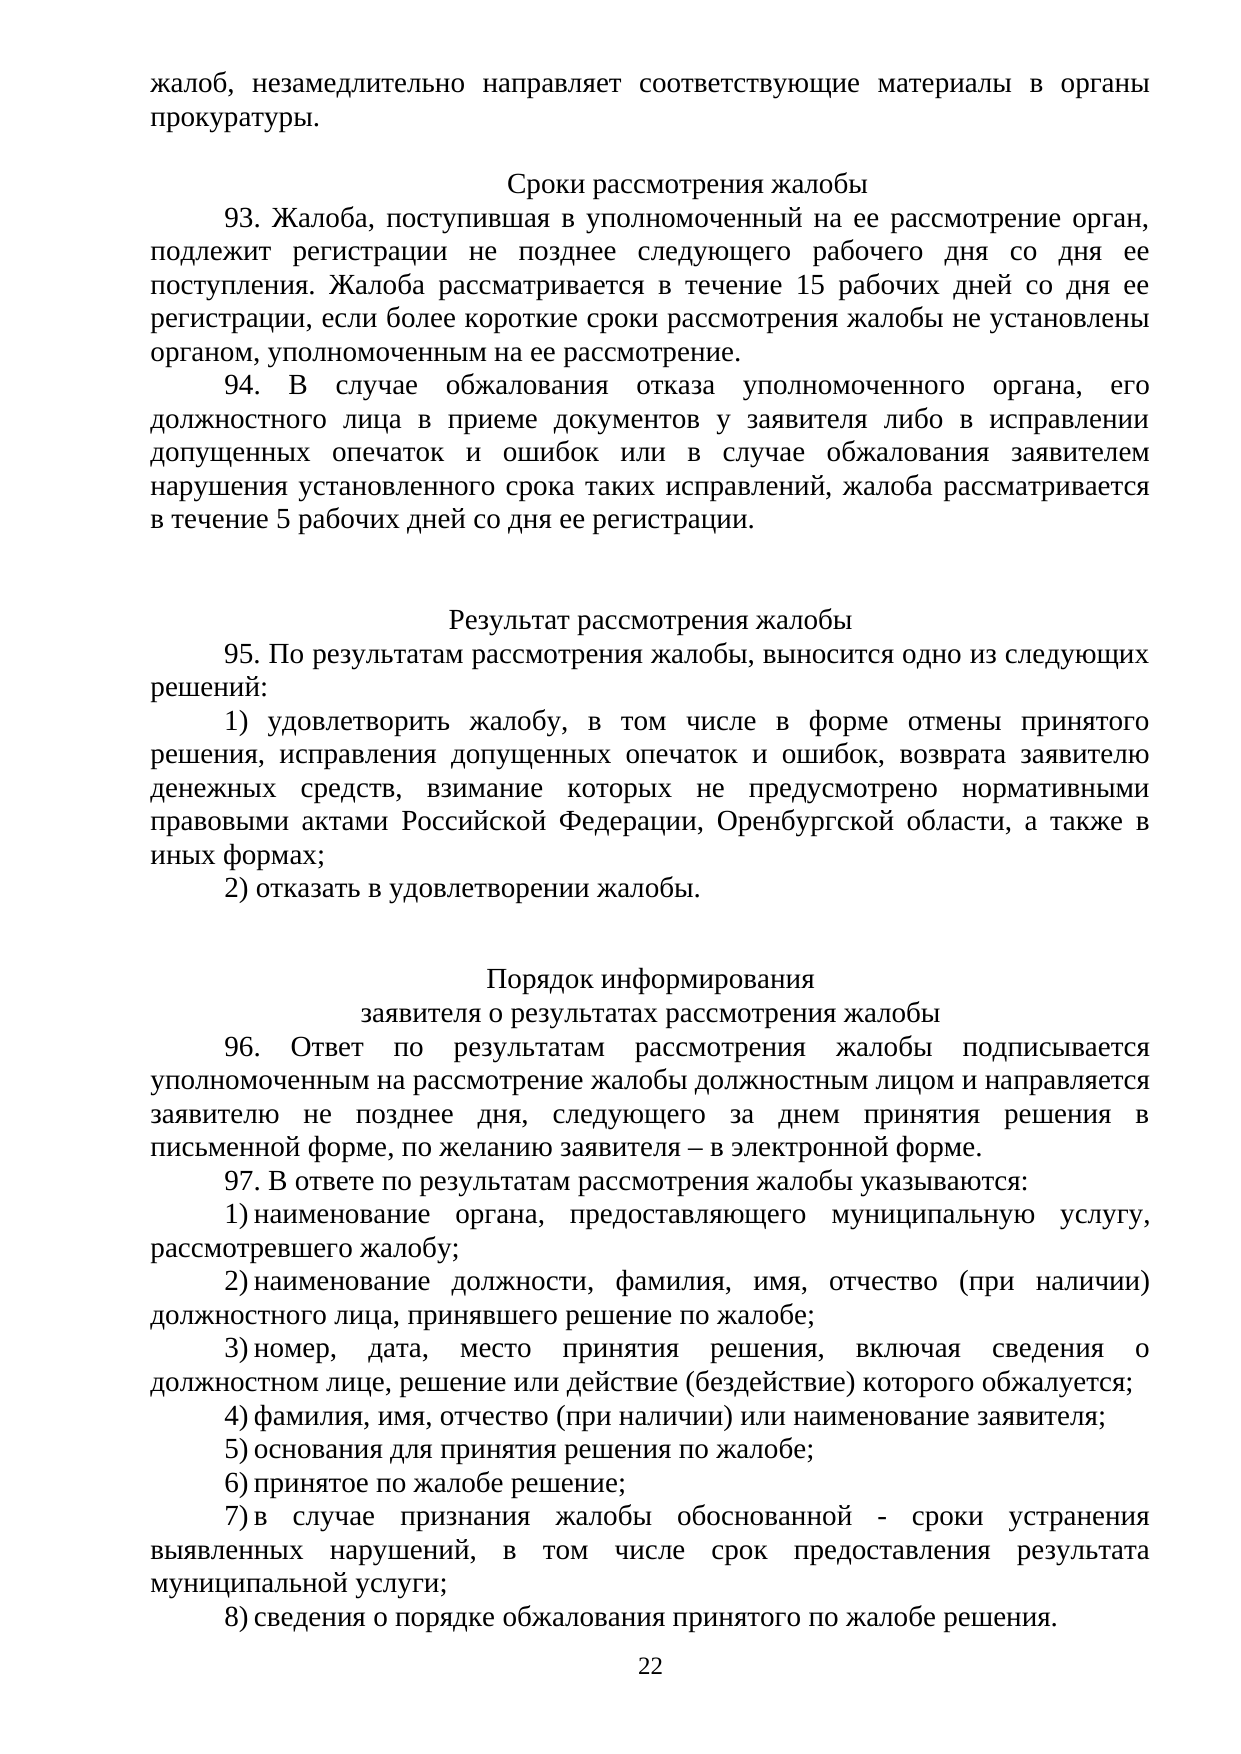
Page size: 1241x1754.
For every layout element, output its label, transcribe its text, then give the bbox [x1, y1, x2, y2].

text заявителя о результатах рассмотрения жалобы [150, 995, 1151, 1029]
list наименование должности, фамилия, имя, отчество (при наличии) должностного лица, принявшего решение по жалобе; [150, 1263, 1151, 1331]
text Результат рассмотрения жалобы [150, 602, 1151, 636]
list сведения о порядке обжалования принятого по жалобе решения. [150, 1599, 1151, 1632]
text 93. Жалоба, поступившая в уполномоченный на ее рассмотрение орган, подлежит регистрации не позднее следующего рабочего дня со дня ее поступления. Жалоба рассматривается в течение 15 рабочих дней со дня ее регистрации, если более короткие сроки рассмотрения жалобы не установлены органом, уполномоченным на ее рассмотрение. [150, 200, 1151, 367]
list 97. В ответе по результатам рассмотрения жалобы указываются: [224, 1163, 1151, 1196]
text Порядок информирования [150, 962, 1151, 995]
text Сроки рассмотрения жалобы [150, 166, 1151, 200]
list наименование органа, предоставляющего муниципальную услугу, рассмотревшего жалобу; [150, 1196, 1151, 1263]
list основания для принятия решения по жалобе; [150, 1431, 1151, 1465]
text 94. В случае обжалования отказа уполномоченного органа, его должностного лица в приеме документов у заявителя либо в исправлении допущенных опечаток и ошибок или в случае обжалования заявителем нарушения установленного срока таких исправлений, жалоба рассматривается в течение 5 рабочих дней со дня ее регистрации. [150, 367, 1151, 535]
list в случае признания жалобы обоснованной - сроки устранения выявленных нарушений, в том числе срок предоставления результата муниципальной услуги; [150, 1498, 1151, 1599]
list принятое по жалобе решение; [150, 1465, 1151, 1498]
list номер, дата, место принятия решения, включая сведения о должностном лице, решение или действие (бездействие) которого обжалуется; [150, 1331, 1151, 1398]
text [150, 66, 1151, 133]
text 1) удовлетворить жалобу, в том числе в форме отмены принятого решения, исправления допущенных опечаток и ошибок, возврата заявителю денежных средств, взимание которых не предусмотрено нормативными правовыми актами Российской Федерации, Оренбургской области, а также в иных формах; [150, 703, 1151, 871]
text 2) отказать в удовлетворении жалобы. [150, 871, 1151, 904]
text 96. Ответ по результатам рассмотрения жалобы подписывается уполномоченным на рассмотрение жалобы должностным лицом и направляется заявителю не позднее дня, следующего за днем принятия решения в письменной форме, по желанию заявителя – в электронной форме. [150, 1029, 1151, 1163]
list фамилия, имя, отчество (при наличии) или наименование заявителя; [150, 1398, 1151, 1431]
text 95. По результатам рассмотрения жалобы, выносится одно из следующих решений: [150, 636, 1151, 703]
